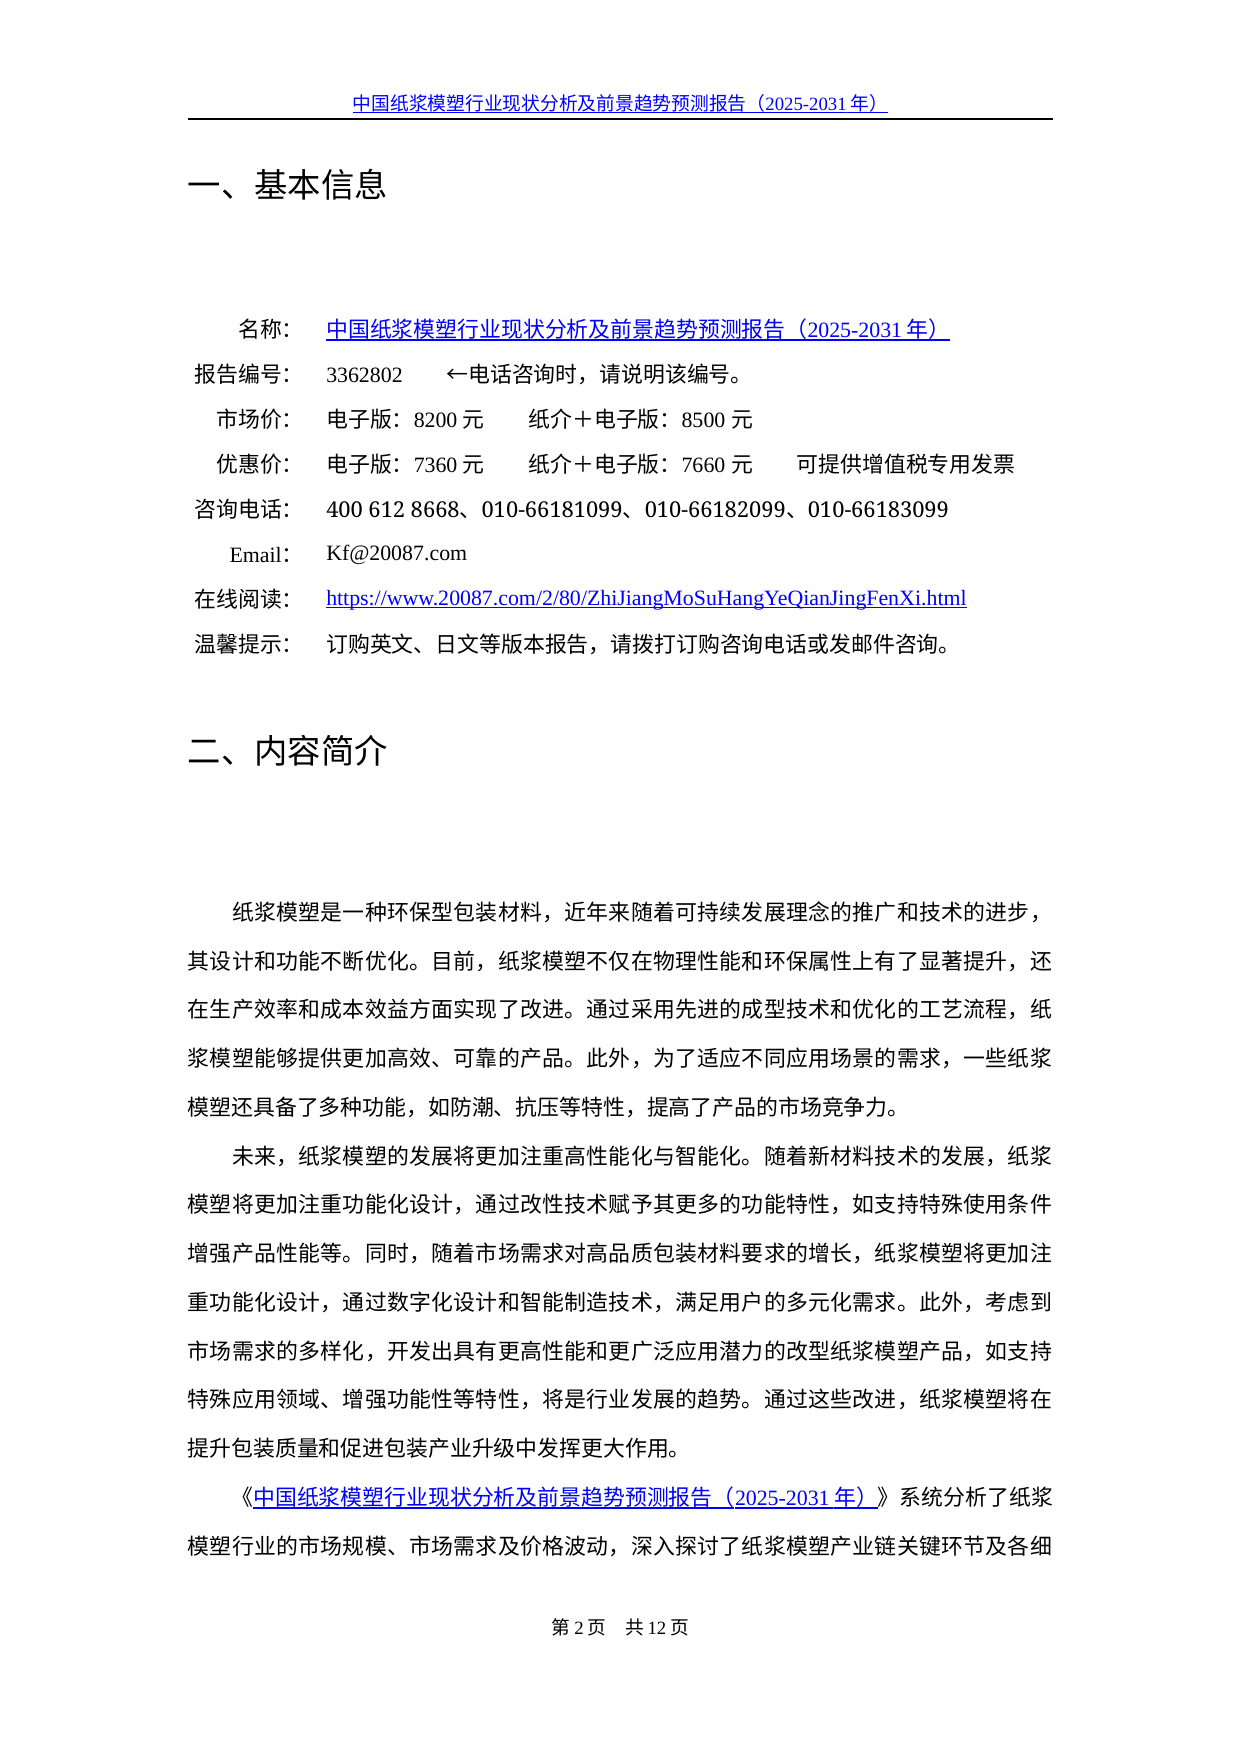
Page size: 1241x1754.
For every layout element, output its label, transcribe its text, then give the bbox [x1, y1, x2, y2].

table_header 中国纸浆模塑行业现状分析及前景趋势预测报告（2025-2031年） [315, 312, 1073, 357]
table_cell Email： [167, 537, 315, 582]
table_cell 市场价： [167, 402, 315, 447]
table_cell 温馨提示： [167, 627, 315, 672]
table_cell 3362802 ←电话咨询时，请说明该编号。 [315, 357, 1073, 402]
title 一、基本信息 [187, 150, 1053, 215]
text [187, 894, 1053, 1561]
table_cell 订购英文、日文等版本报告，请拨打订购咨询电话或发邮件咨询。 [315, 627, 1073, 672]
table_cell 400 612 8668、010-66181099、010-66182099、010-66183099 [315, 492, 1073, 537]
table_cell 在线阅读： [167, 582, 315, 627]
table_cell Kf@20087.com [315, 537, 1073, 582]
table_cell [315, 582, 1073, 627]
table_cell 电子版：7360 元 纸介＋电子版：7660 元 可提供增值税专用发票 [315, 447, 1073, 492]
table_cell 报告编号： [167, 357, 315, 402]
table_cell 咨询电话： [167, 492, 315, 537]
table_cell 优惠价： [167, 447, 315, 492]
title 二、内容简介 [187, 717, 1053, 782]
table_header 名称： [167, 312, 315, 357]
table_cell 电子版：8200 元 纸介＋电子版：8500 元 [315, 402, 1073, 447]
